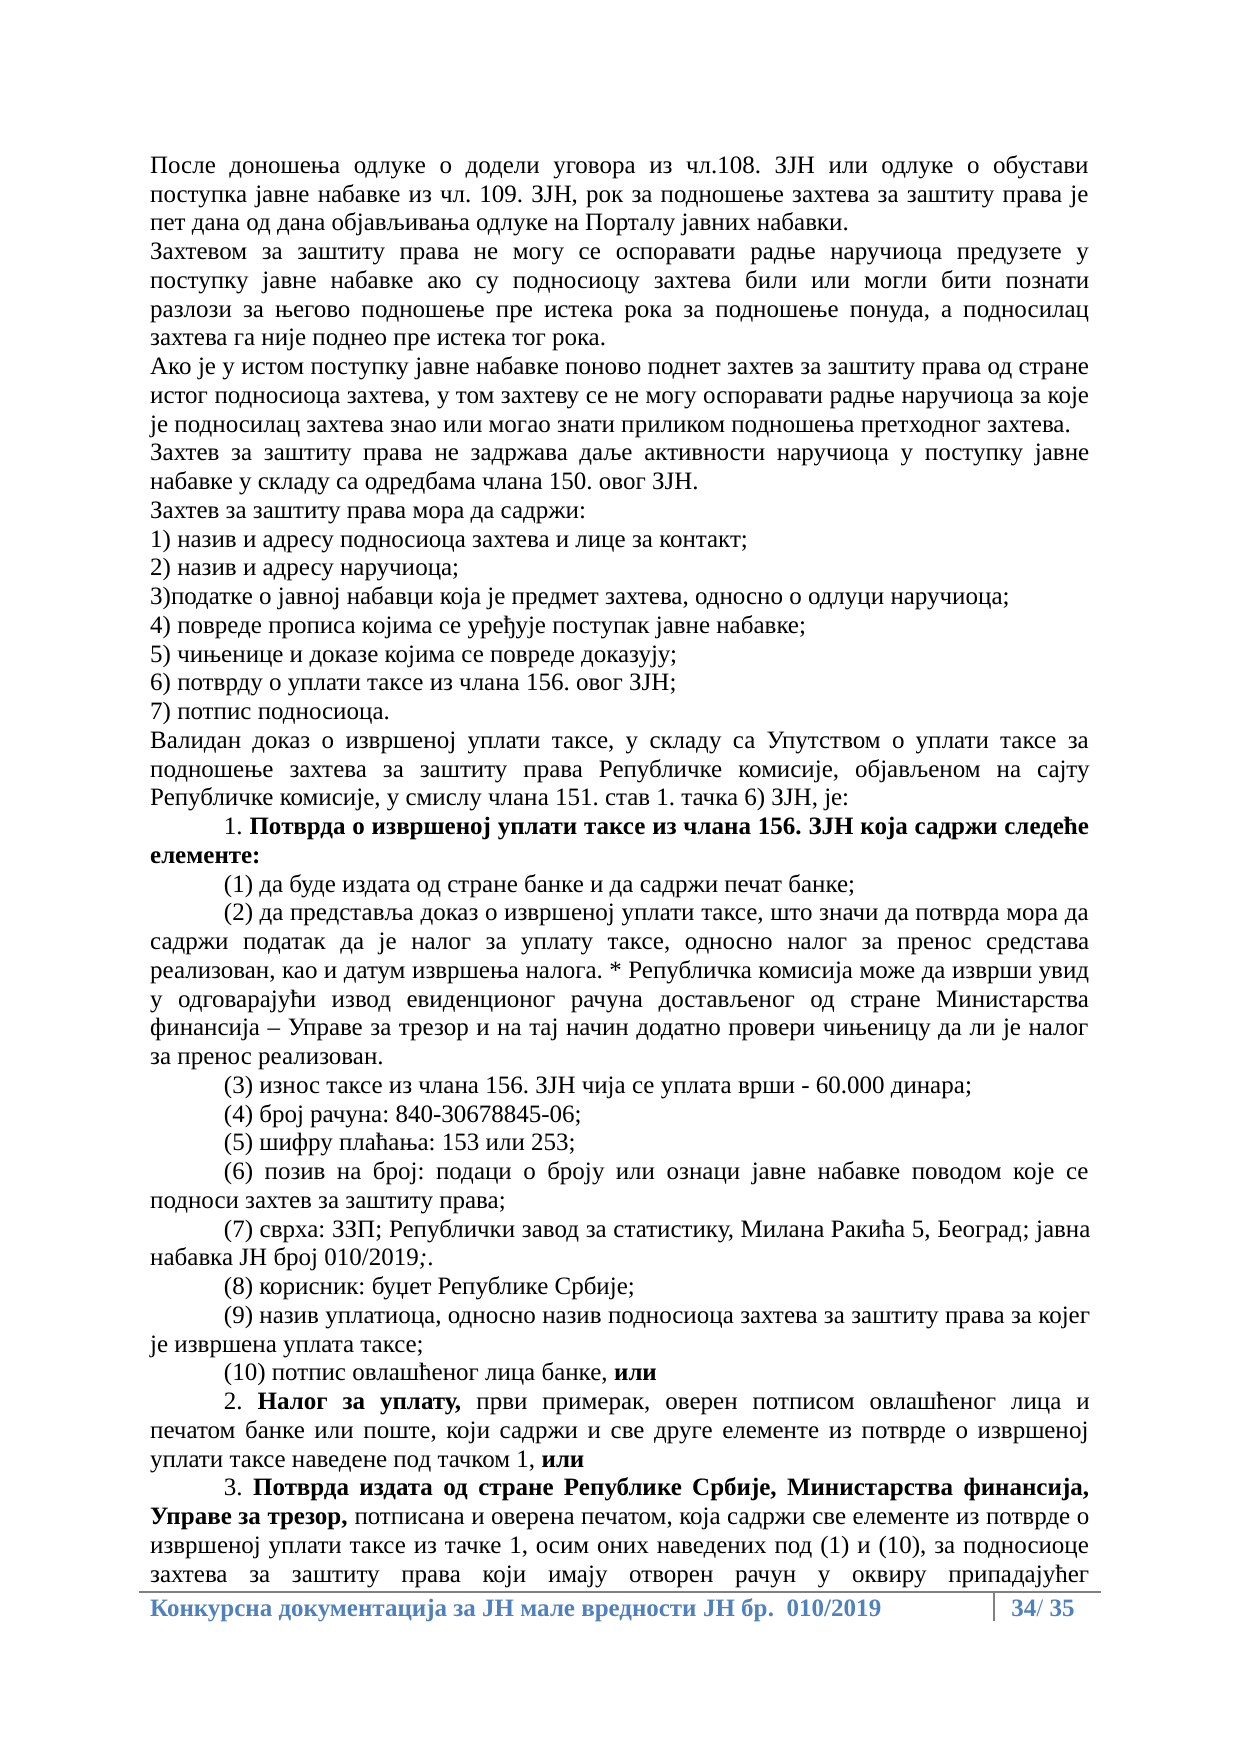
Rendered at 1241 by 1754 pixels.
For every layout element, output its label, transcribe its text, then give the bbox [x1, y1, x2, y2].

text Захтев за заштиту права не задржава даље активности наручиоца у поступку јавне набавке у складу са одредбама члана 150. овог ЗЈН. [150, 437, 1090, 495]
text Валидан доказ о извршеној уплати таксе, у складу са Упутством о уплати таксе за подношење захтева за заштиту права Републичке комисије, објављеном на сајту Републичке комисије, у смислу члана 151. став 1. тачка 6) ЗЈН, је: [150, 725, 1090, 811]
text 3)податке о јавној набавци која је предмет захтева, односно о одлуци наручиоца; [150, 581, 1090, 610]
text 5) чињенице и доказе којима се повреде доказују; [150, 639, 1090, 667]
text (10) потпис овлашћеног лица банке, или [150, 1357, 1090, 1386]
text 7) потпис подносиоца. [150, 696, 1090, 725]
text Захтев за заштиту права мора да садржи: [150, 495, 1090, 524]
text (4) број рачуна: 840-30678845-06; [150, 1099, 1090, 1127]
text (1) да буде издата од стране банке и да садржи печат банке; [150, 869, 1090, 897]
text (8) корисник: буџет Републике Србије; [150, 1271, 1090, 1300]
text После доношења одлуке о додели уговора из чл.108. ЗЈН или одлуке о обустави поступка јавне набавке из чл. 109. ЗЈН, рок за подношење захтева за заштиту права је пет дана од дана објављивања одлуке на Порталу јавних набавки. [150, 150, 1090, 236]
text Захтевом за заштиту права не могу се оспоравати радње наручиоца предузете у поступку јавне набавке ако су подносиоцу захтева били или могли бити познати разлози за његово подношење пре истека рока за подношење понуда, а подносилац захтева га није поднео пре истека тог рока. [150, 236, 1090, 351]
text (7) сврха: ЗЗП; Републички завод за статистику, Милана Ракића 5, Београд; јавна набавка ЈН број 010/2019;. [150, 1214, 1090, 1271]
text 4) повреде прописа којима се уређује поступак јавне набавке; [150, 610, 1090, 639]
text 2. Налог за уплату, први примерак, оверен потписом овлашћеног лица и печатом банке или поште, који садржи и све друге елементе из потврде о извршеној уплати таксе наведене под тачком 1, или [150, 1386, 1090, 1472]
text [150, 1472, 1090, 1587]
text 2) назив и адресу наручиоца; [150, 552, 1090, 581]
text (2) да представља доказ о извршеној уплати таксе, што значи да потврда мора да садржи податак да је налог за уплату таксе, односно налог за пренос средстава реализован, као и датум извршења налога. * Републичка комисија може да изврши увид у одговарајући извод евиденционог рачуна достављеног од стране Министарства финансија – Управе за трезор и на тај начин додатно провери чињеницу да ли је налог за пренос реализован. [150, 897, 1090, 1070]
text (3) износ таксе из члана 156. ЗЈН чија се уплата врши - 60.000 динара; [150, 1070, 1090, 1099]
text 1) назив и адресу подносиоца захтева и лице за контакт; [150, 524, 1090, 552]
text (6) позив на број: подаци о броју или ознаци јавне набавке поводом које се подноси захтев за заштиту права; [150, 1156, 1090, 1214]
text (9) назив уплатиоца, односно назив подносиоца захтева за заштиту права за којег је извршена уплата таксе; [150, 1300, 1090, 1357]
text 6) потврду о уплати таксе из члана 156. овог ЗЈН; [150, 667, 1090, 696]
text Ако је у истом поступку јавне набавке поново поднет захтев за заштиту права од стране истог подносиоца захтева, у том захтеву се не могу оспоравати радње наручиоца за које је подносилац захтева знао или могао знати приликом подношења претходног захтева. [150, 351, 1090, 437]
text 1. Потврда о извршеној уплати таксе из члана 156. ЗЈН која садржи следеће елементе: [150, 811, 1090, 869]
text (5) шифру плаћања: 153 или 253; [150, 1127, 1090, 1156]
